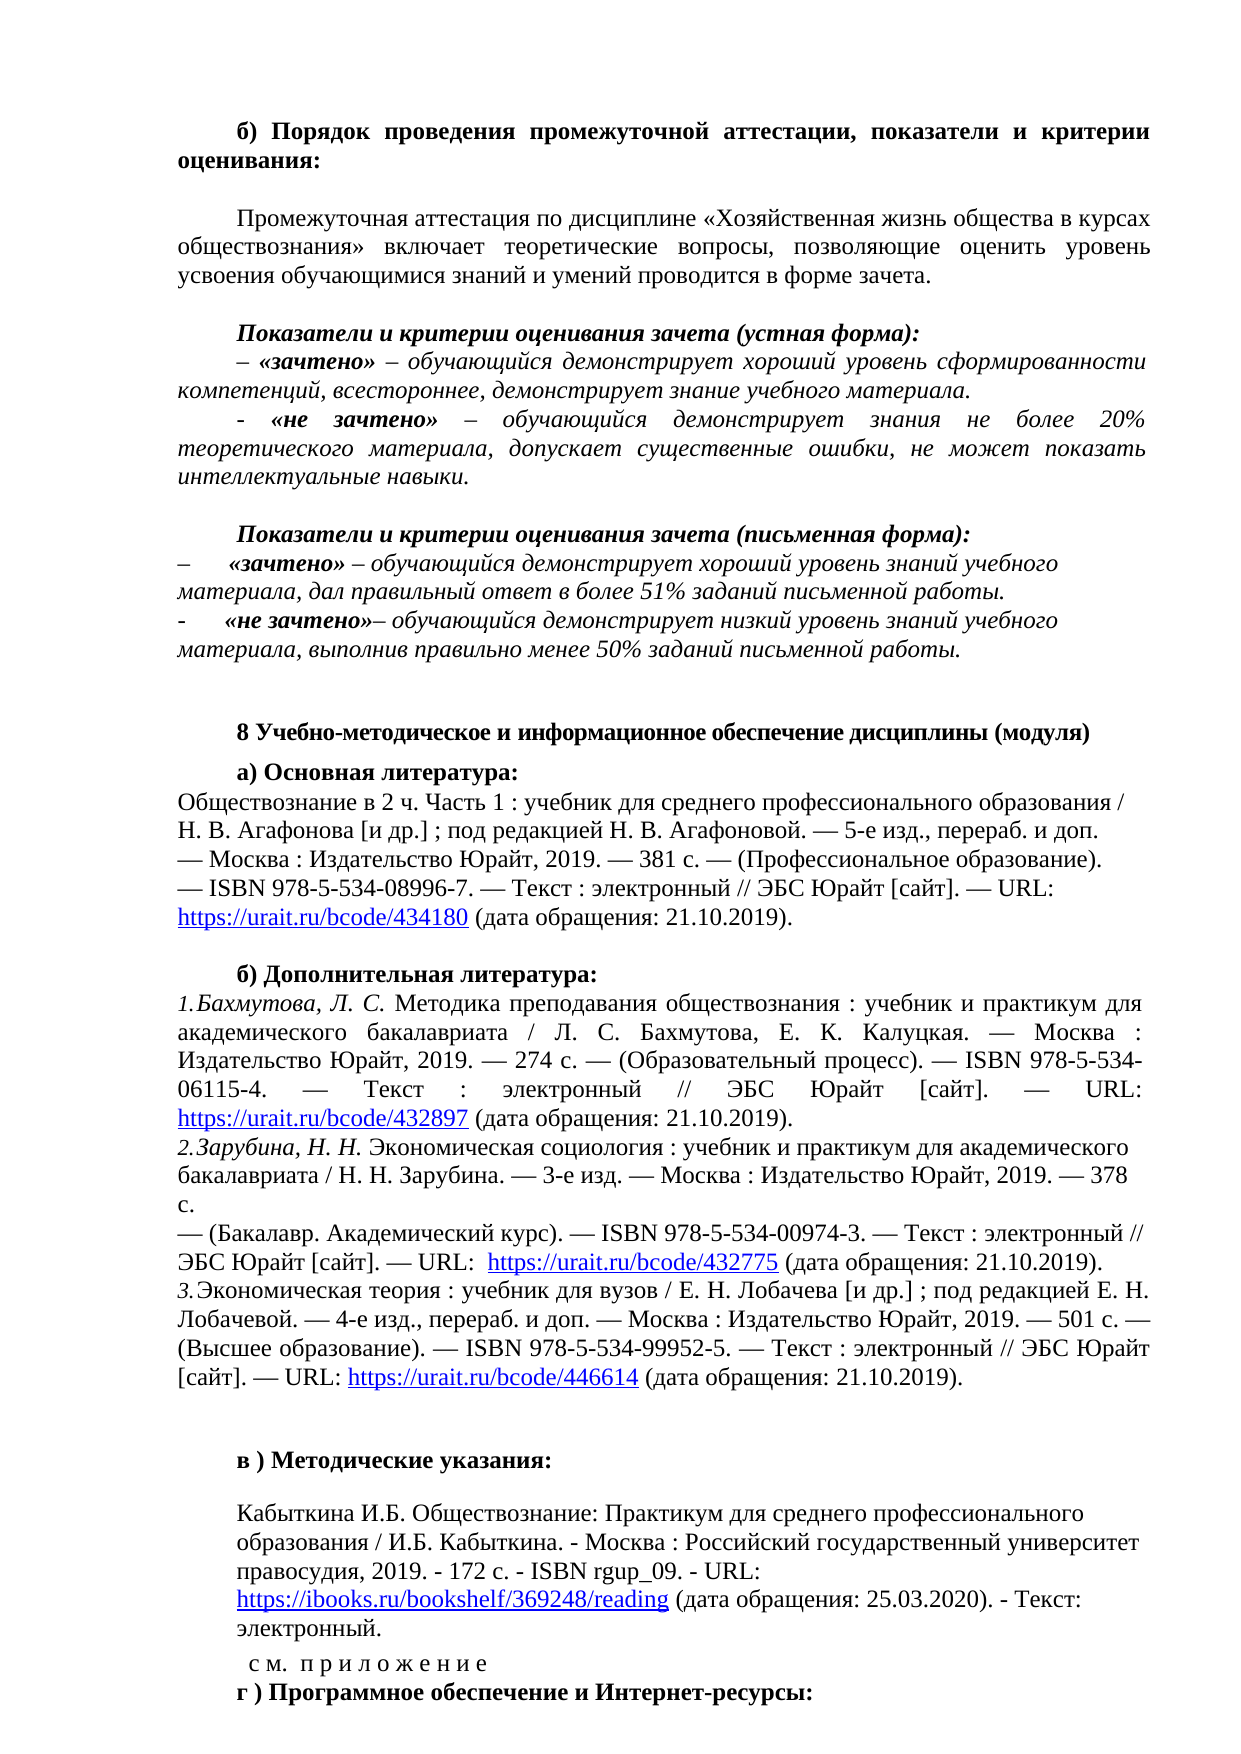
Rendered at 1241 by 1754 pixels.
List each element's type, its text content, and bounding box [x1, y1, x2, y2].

text – «зачтено» – обучающийся демонстрирует хороший уровень знаний учебного материала, дал правильный ответ в более 51% заданий письменной работы. [177, 548, 1130, 605]
text - «не зачтено» – обучающийся демонстрирует знания не более 20% теоретического материала, допускает существенные ошибки, не может показать интеллектуальные навыки. [177, 404, 1149, 490]
subtitle б) Дополнительная литература: [236, 959, 1176, 988]
subtitle б) Порядок проведения промежуточной аттестации, показатели и критерии оценивания: [177, 116, 1151, 174]
text — (Бакалавр. Академический курс). — ISBN 978-5-534-00974-3. — Текст : электронный // ЭБС Юрайт [сайт]. — URL: https://urait.ru/bcode/432775 (дата обращения: 21.10.2019). [177, 1218, 1144, 1275]
subtitle Учебно-методическое и информационное обеспечение дисциплины (модуля) а) Основная литература: [236, 705, 1094, 786]
list Экономическая теория : учебник для вузов / Е. Н. Лобачева [и др.] ; под редакцией Е. Н. Лобачевой. — 4-е изд., перераб. и доп. — Москва : Издательство Юрайт, 2019. — 501 с. — (Высшее образование). — ISBN 978-5-534-99952-5. — Текст : электронный // ЭБС Юрайт [сайт]. — URL: https://urait.ru/bcode/446614 (дата обращения: 21.10.2019). [177, 1275, 1151, 1390]
subtitle г ) Программное обеспечение и Интернет-ресурсы: [236, 1677, 1176, 1706]
subtitle Показатели и критерии оценивания зачета (устная форма): [236, 318, 1176, 346]
list Бахмутова, Л. С. Методика преподавания обществознания : учебник и практикум для академического бакалавриата / Л. С. Бахмутова, Е. К. Калуцкая. — Москва : Издательство Юрайт, 2019. — 274 с. — (Образовательный процесс). — ISBN 978-5-534-06115-4. — Текст : электронный // ЭБС Юрайт [сайт]. — URL: https://urait.ru/bcode/432897 (дата обращения: 21.10.2019). [177, 988, 1143, 1132]
subtitle Показатели и критерии оценивания зачета (письменная форма): [236, 519, 1176, 548]
subtitle в ) Методические указания: [236, 1446, 1176, 1474]
text - «не зачтено»– обучающийся демонстрирует низкий уровень знаний учебного материала, выполнив правильно менее 50% заданий письменной работы. [177, 605, 1130, 663]
text с м. п р и л о ж е н и е [248, 1648, 1176, 1677]
subtitle Кабыткина И.Б. Обществознание: Практикум для среднего профессионального образования / И.Б. Кабыткина. - Москва : Российский государственный университет правосудия, 2019. - 172 с. - ISBN rgup_09. - URL: https://ibooks.ru/bookshelf/369248/reading (дата обращения: 25.03.2020). - Текст: электронный. [236, 1498, 1176, 1642]
text – «зачтено» – обучающийся демонстрирует хороший уровень сформированности компетенций, всестороннее, демонстрирует знание учебного материала. [177, 346, 1149, 404]
text Промежуточная аттестация по дисциплине «Хозяйственная жизнь общества в курсах обществознания» включает теоретические вопросы, позволяющие оценить уровень усвоения обучающимися знаний и умений проводится в форме зачета. [177, 203, 1152, 289]
text Обществознание в 2 ч. Часть 1 : учебник для среднего профессионального образования / Н. В. Агафонова [и др.] ; под редакцией Н. В. Агафоновой. — 5-е изд., перераб. и доп. — Москва : Издательство Юрайт, 2019. — 381 с. — (Профессиональное образование). — ISBN 978-5-534-08996-7. — Текст : электронный // ЭБС Юрайт [сайт]. — URL: https://urait.ru/bcode/434180 (дата обращения: 21.10.2019). [177, 787, 1130, 930]
list Зарубина, Н. Н. Экономическая социология : учебник и практикум для академического бакалавриата / Н. Н. Зарубина. — 3-е изд. — Москва : Издательство Юрайт, 2019. — 378 с. [177, 1132, 1152, 1218]
